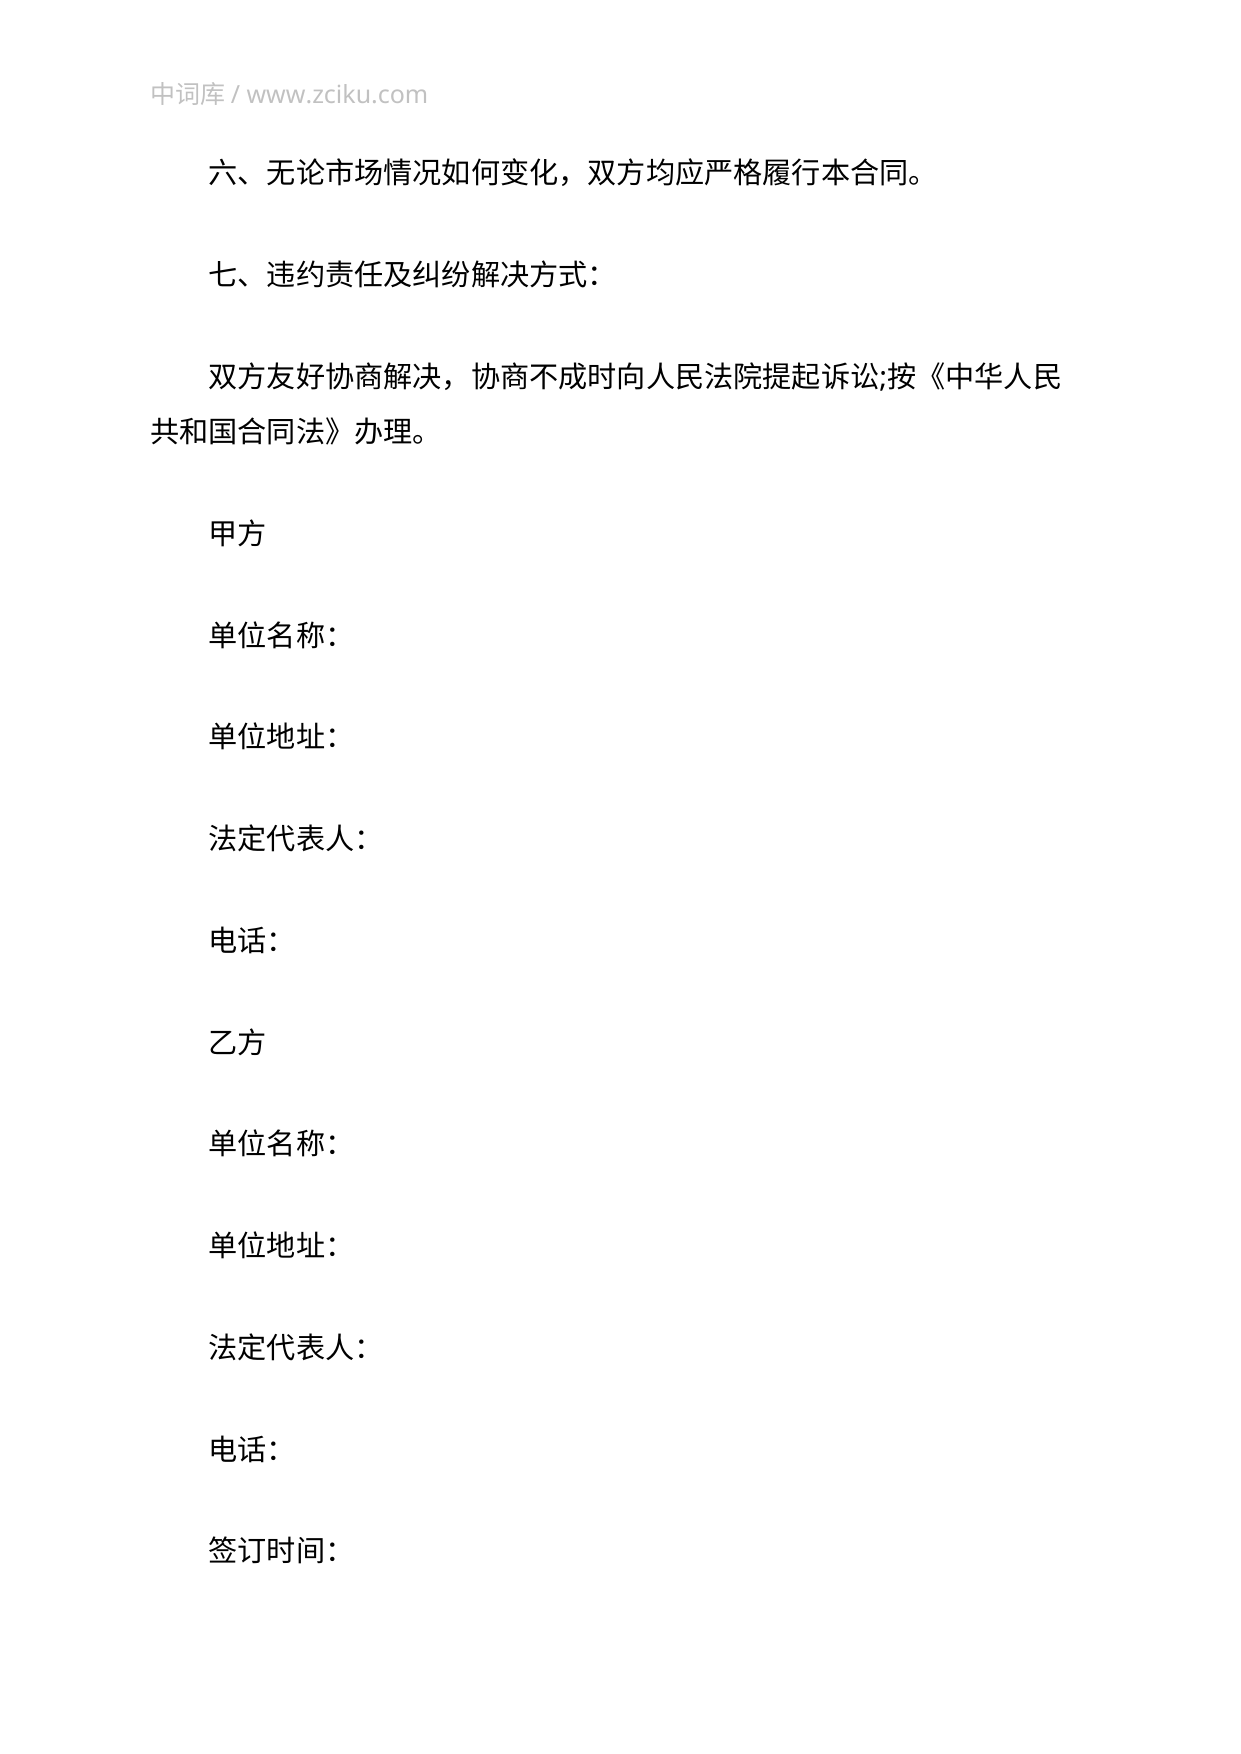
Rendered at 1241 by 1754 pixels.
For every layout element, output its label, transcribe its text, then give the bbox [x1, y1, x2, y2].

text 电话： [150, 917, 1090, 960]
text 签订时间： [150, 1528, 1090, 1570]
text 甲方 [150, 510, 1090, 553]
text 电话： [150, 1426, 1090, 1468]
text 单位地址： [150, 1223, 1090, 1265]
text 乙方 [150, 1019, 1090, 1061]
text 法定代表人： [150, 1324, 1090, 1367]
text 单位名称： [150, 1121, 1090, 1163]
text 双方友好协商解决，协商不成时向人民法院提起诉讼;按《中华人民共和国合同法》办理。 [150, 353, 1090, 451]
text 法定代表人： [150, 816, 1090, 858]
text 单位名称： [150, 612, 1090, 654]
text 六、无论市场情况如何变化，双方均应严格履行本合同。 [150, 150, 1090, 192]
text 单位地址： [150, 714, 1090, 756]
text 七、违约责任及纠纷解决方式： [150, 252, 1090, 294]
